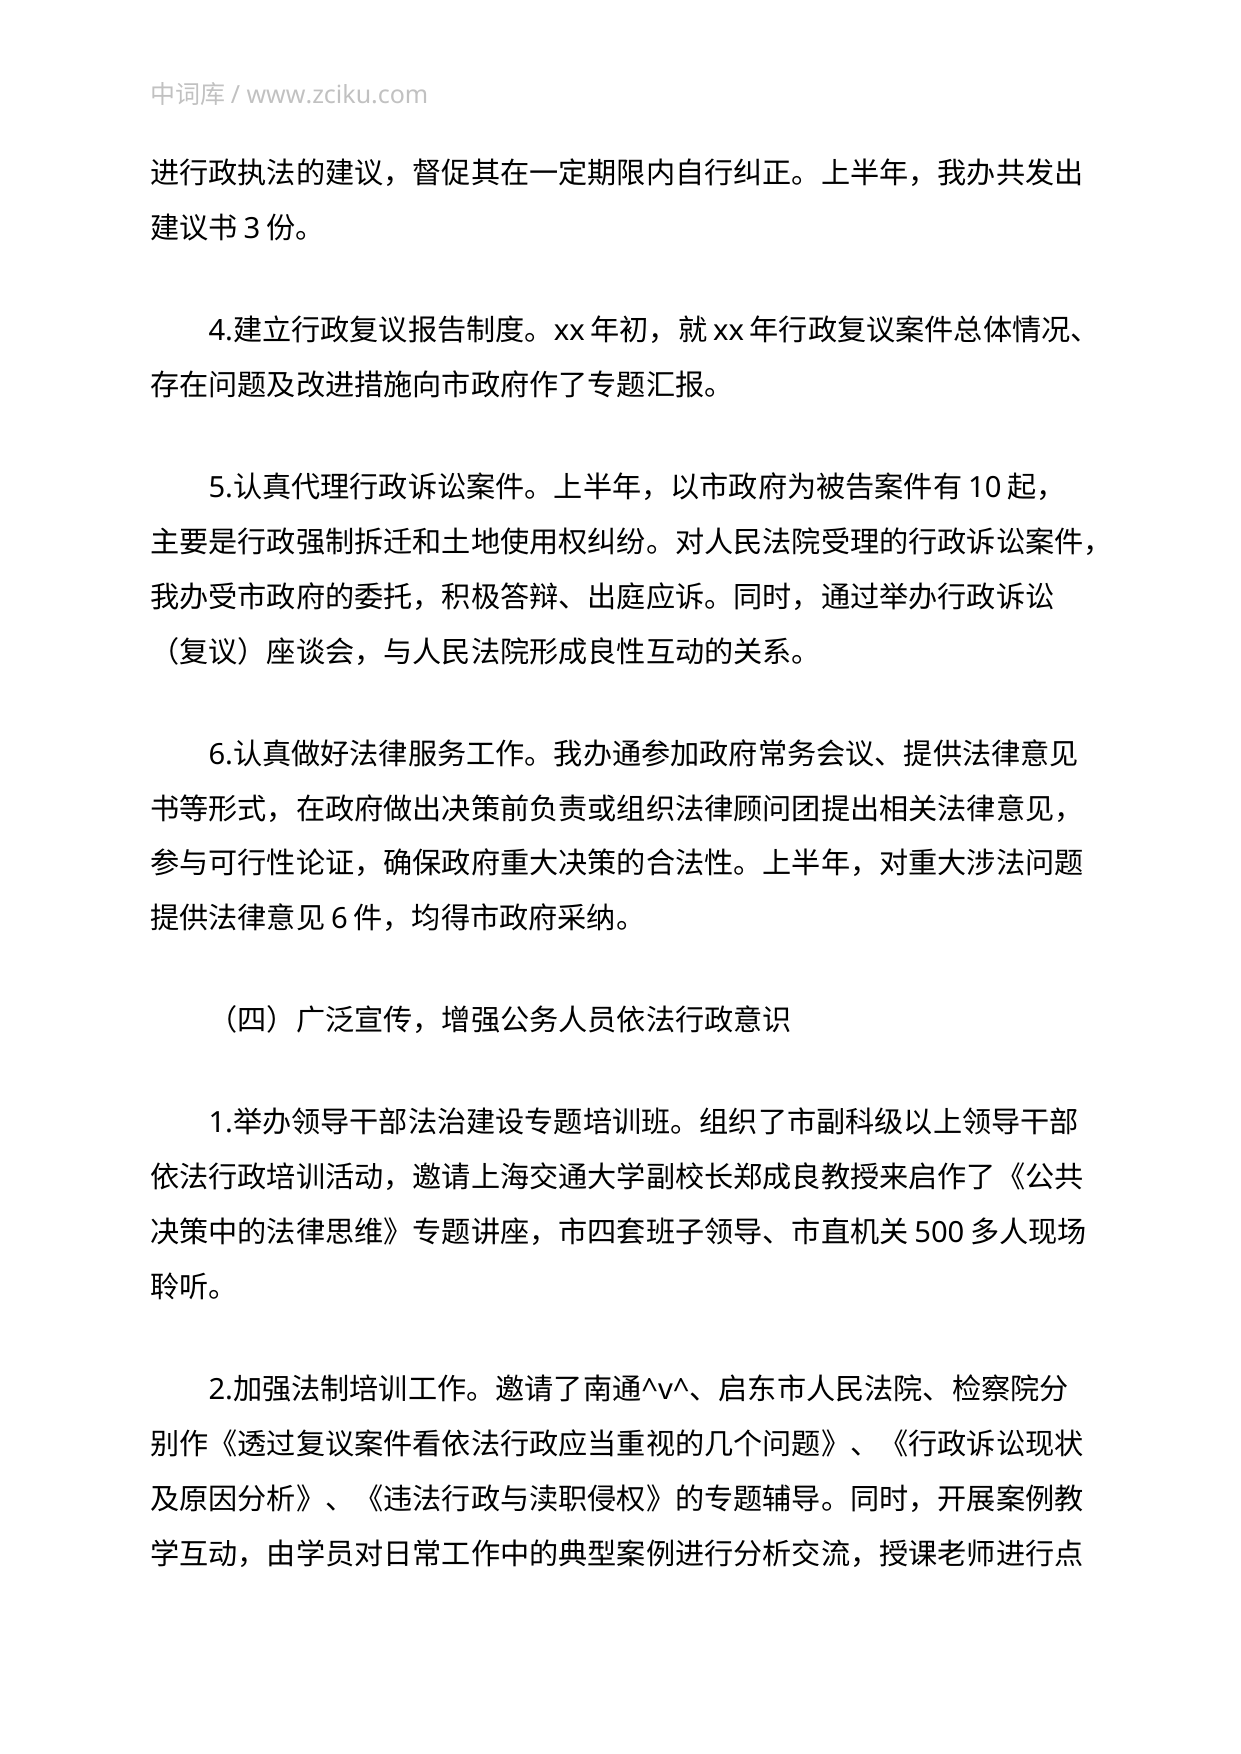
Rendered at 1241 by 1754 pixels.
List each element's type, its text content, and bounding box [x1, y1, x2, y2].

text 6.认真做好法律服务工作。我办通参加政府常务会议、提供法律意见书等形式，在政府做出决策前负责或组织法律顾问团提出相关法律意见，参与可行性论证，确保政府重大决策的合法性。上半年，对重大涉法问题提供法律意见6件，均得市政府采纳。 [150, 730, 1090, 937]
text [150, 150, 1090, 247]
text 4.建立行政复议报告制度。xx年初，就xx年行政复议案件总体情况、存在问题及改进措施向市政府作了专题汇报。 [150, 307, 1090, 404]
text 1.举办领导干部法治建设专题培训班。组织了市副科级以上领导干部依法行政培训活动，邀请上海交通大学副校长郑成良教授来启作了《公共决策中的法律思维》专题讲座，市四套班子领导、市直机关500多人现场聆听。 [150, 1099, 1090, 1306]
text 5.认真代理行政诉讼案件。上半年，以市政府为被告案件有10起，主要是行政强制拆迁和土地使用权纠纷。对人民法院受理的行政诉讼案件，我办受市政府的委托，积极答辩、出庭应诉。同时，通过举办行政诉讼（复议）座谈会，与人民法院形成良性互动的关系。 [150, 464, 1090, 671]
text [150, 1365, 1090, 1572]
text （四）广泛宣传，增强公务人员依法行政意识 [150, 997, 1090, 1039]
